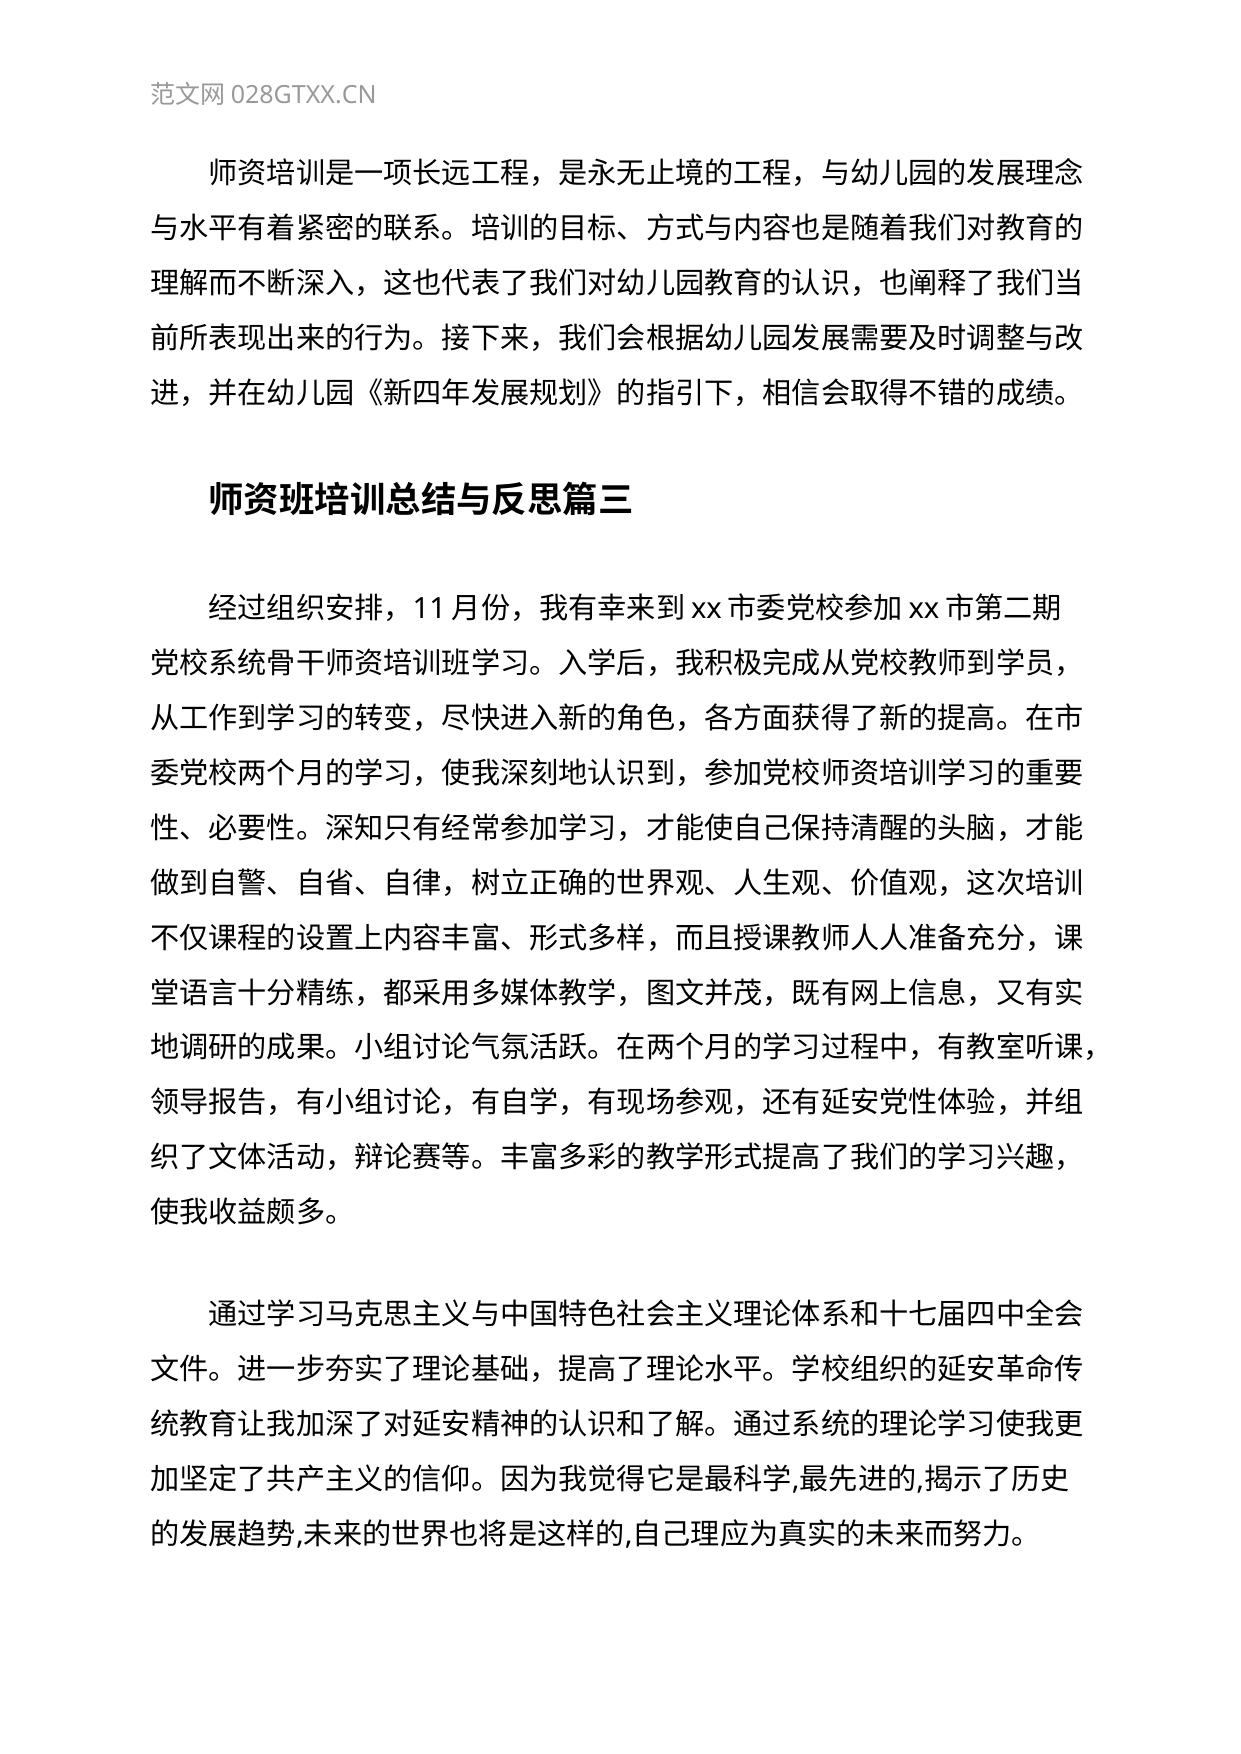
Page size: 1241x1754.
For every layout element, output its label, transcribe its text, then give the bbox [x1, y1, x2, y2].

text 师资班培训总结与反思篇三 [150, 471, 1090, 523]
text 通过学习马克思主义与中国特色社会主义理论体系和十七届四中全会文件。进一步夯实了理论基础，提高了理论水平。学校组织的延安革命传统教育让我加深了对延安精神的认识和了解。通过系统的理论学习使我更加坚定了共产主义的信仰。因为我觉得它是最科学,最先进的,揭示了历史的发展趋势,未来的世界也将是这样的,自己理应为真实的未来而努力。 [150, 1291, 1090, 1553]
text 经过组织安排，11月份，我有幸来到xx市委党校参加xx市第二期党校系统骨干师资培训班学习。入学后，我积极完成从党校教师到学员，从工作到学习的转变，尽快进入新的角色，各方面获得了新的提高。在市委党校两个月的学习，使我深刻地认识到，参加党校师资培训学习的重要性、必要性。深知只有经常参加学习，才能使自己保持清醒的头脑，才能做到自警、自省、自律，树立正确的世界观、人生观、价值观，这次培训不仅课程的设置上内容丰富、形式多样，而且授课教师人人准备充分，课堂语言十分精练，都采用多媒体教学，图文并茂，既有网上信息，又有实地调研的成果。小组讨论气氛活跃。在两个月的学习过程中，有教室听课，领导报告，有小组讨论，有自学，有现场参观，还有延安党性体验，并组织了文体活动，辩论赛等。丰富多彩的教学形式提高了我们的学习兴趣，使我收益颇多。 [150, 585, 1090, 1231]
text 师资培训是一项长远工程，是永无止境的工程，与幼儿园的发展理念与水平有着紧密的联系。培训的目标、方式与内容也是随着我们对教育的理解而不断深入，这也代表了我们对幼儿园教育的认识，也阐释了我们当前所表现出来的行为。接下来，我们会根据幼儿园发展需要及时调整与改进，并在幼儿园《新四年发展规划》的指引下，相信会取得不错的成绩。 [150, 150, 1090, 412]
